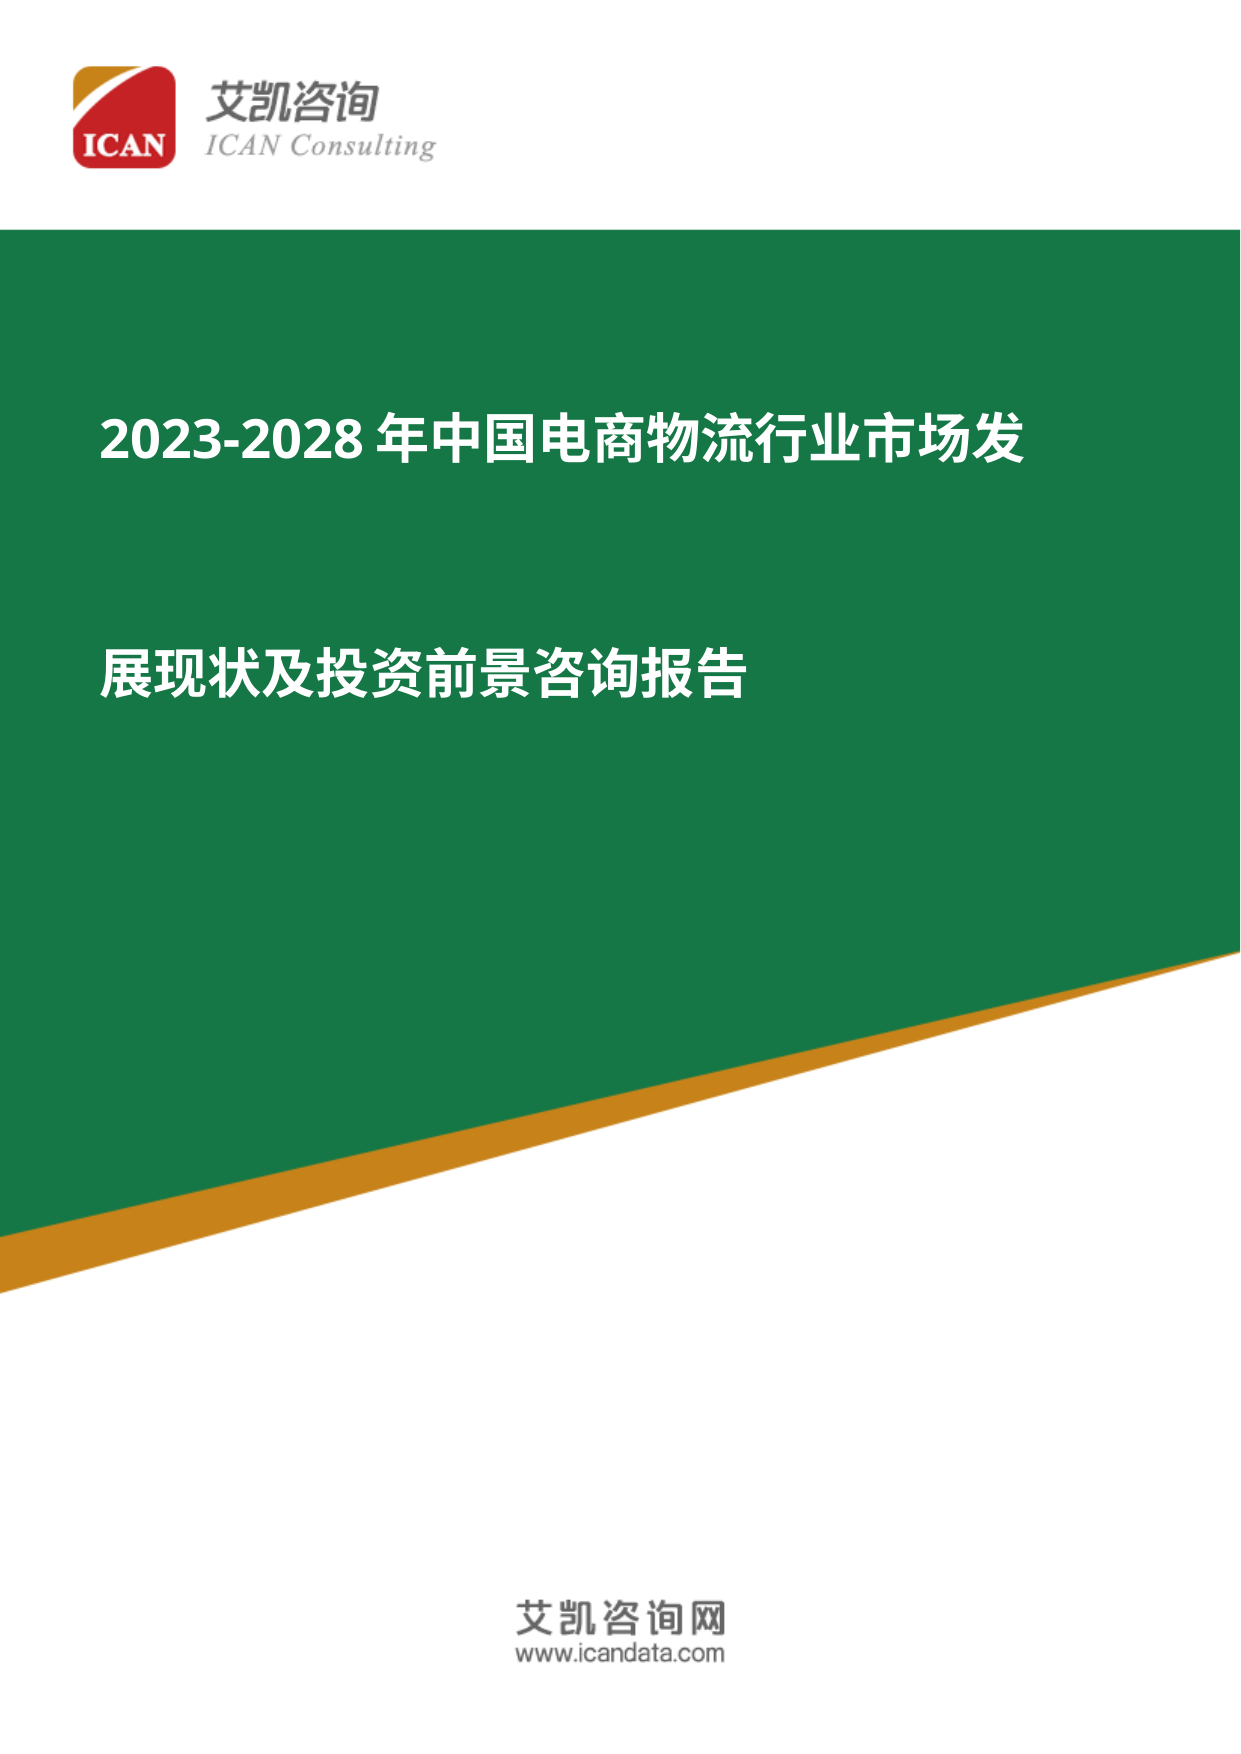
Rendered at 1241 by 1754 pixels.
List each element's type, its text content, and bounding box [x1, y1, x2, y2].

picture [0, 5, 1241, 1754]
subtitle 2023-2028年中国电商物流行业市场发展现状及投资前景咨询报告 [99, 386, 1053, 718]
